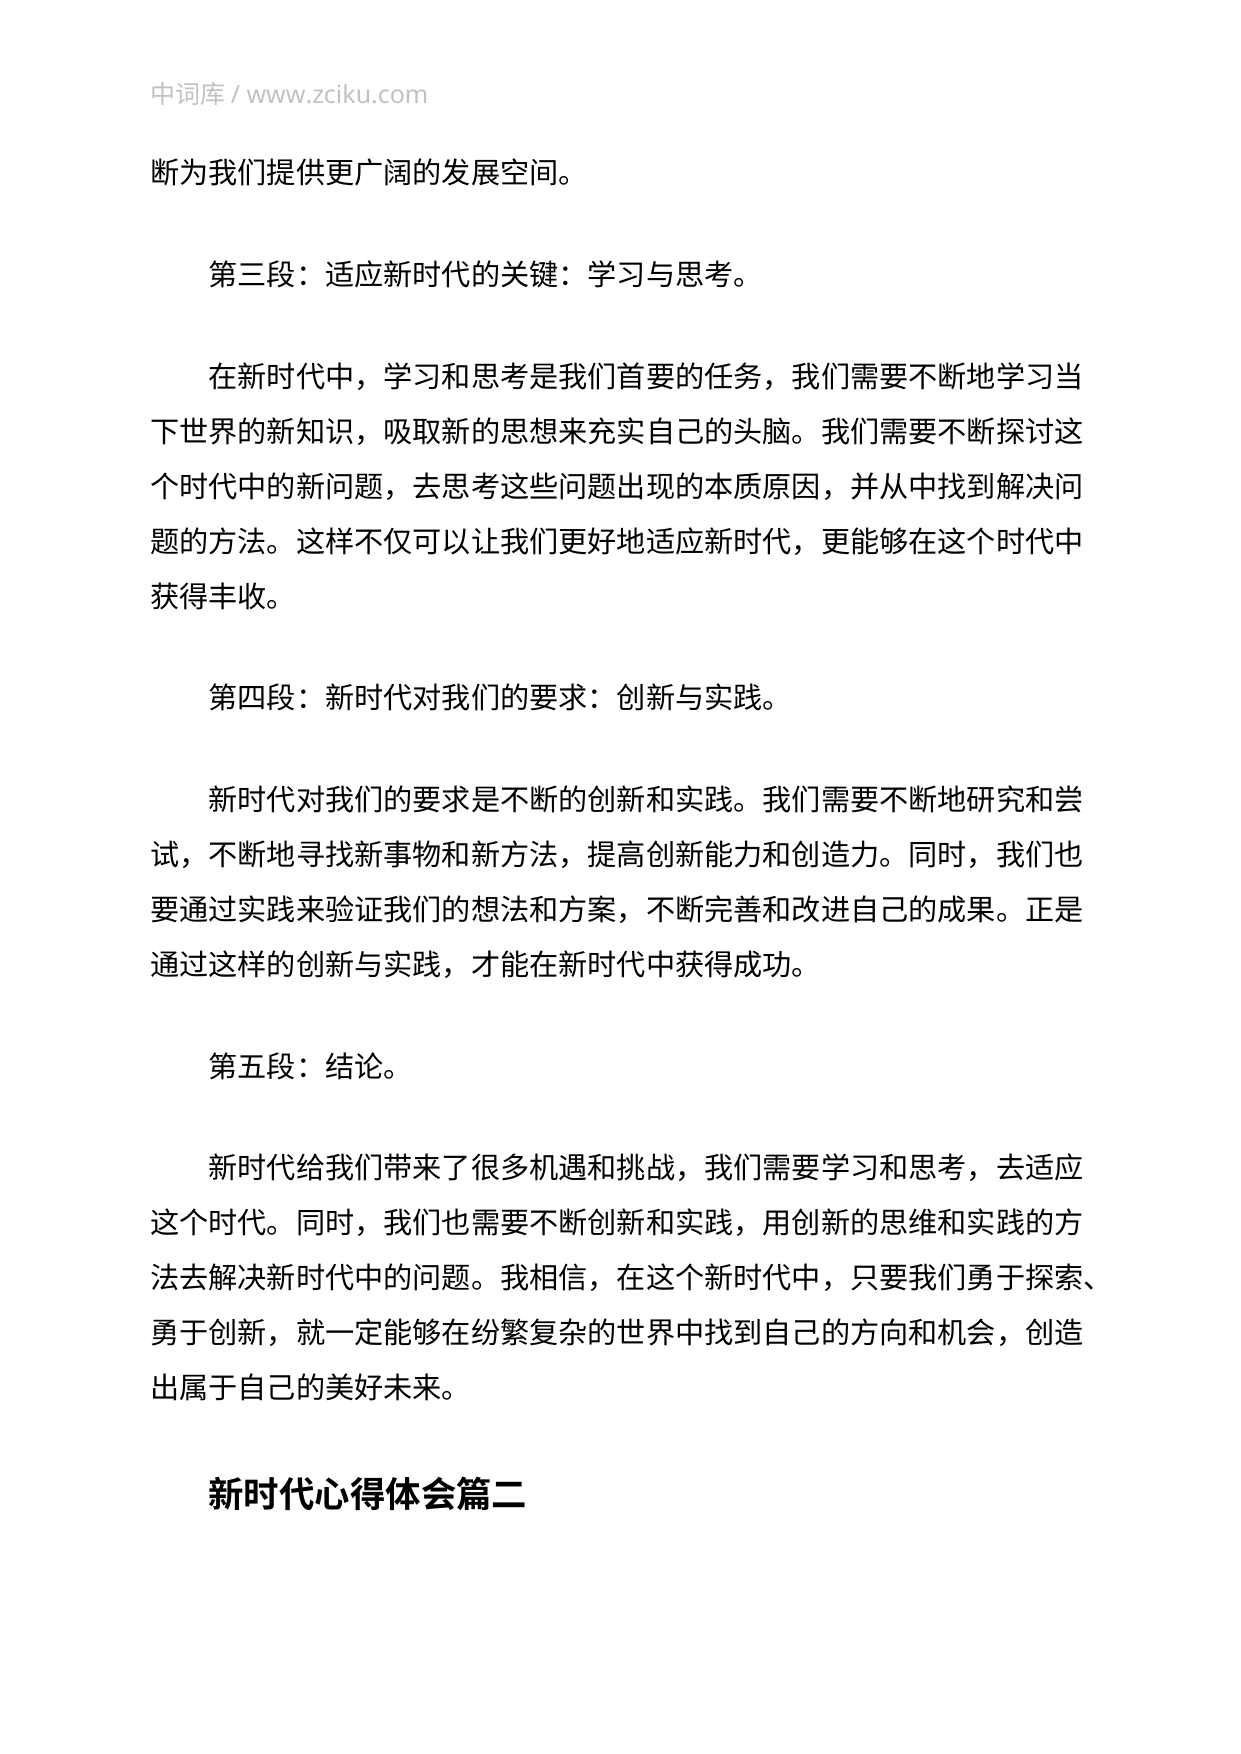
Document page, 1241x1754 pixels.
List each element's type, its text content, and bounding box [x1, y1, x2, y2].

text 新时代心得体会篇二 [150, 1466, 1090, 1517]
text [150, 150, 1090, 192]
text 新时代对我们的要求是不断的创新和实践。我们需要不断地研究和尝试，不断地寻找新事物和新方法，提高创新能力和创造力。同时，我们也要通过实践来验证我们的想法和方案，不断完善和改进自己的成果。正是通过这样的创新与实践，才能在新时代中获得成功。 [150, 777, 1090, 984]
text 在新时代中，学习和思考是我们首要的任务，我们需要不断地学习当下世界的新知识，吸取新的思想来充实自己的头脑。我们需要不断探讨这个时代中的新问题，去思考这些问题出现的本质原因，并从中找到解决问题的方法。这样不仅可以让我们更好地适应新时代，更能够在这个时代中获得丰收。 [150, 353, 1090, 615]
text 第四段：新时代对我们的要求：创新与实践。 [150, 675, 1090, 717]
text 第三段：适应新时代的关键：学习与思考。 [150, 252, 1090, 294]
text 第五段：结论。 [150, 1043, 1090, 1085]
text 新时代给我们带来了很多机遇和挑战，我们需要学习和思考，去适应这个时代。同时，我们也需要不断创新和实践，用创新的思维和实践的方法去解决新时代中的问题。我相信，在这个新时代中，只要我们勇于探索、勇于创新，就一定能够在纷繁复杂的世界中找到自己的方向和机会，创造出属于自己的美好未来。 [150, 1145, 1090, 1407]
